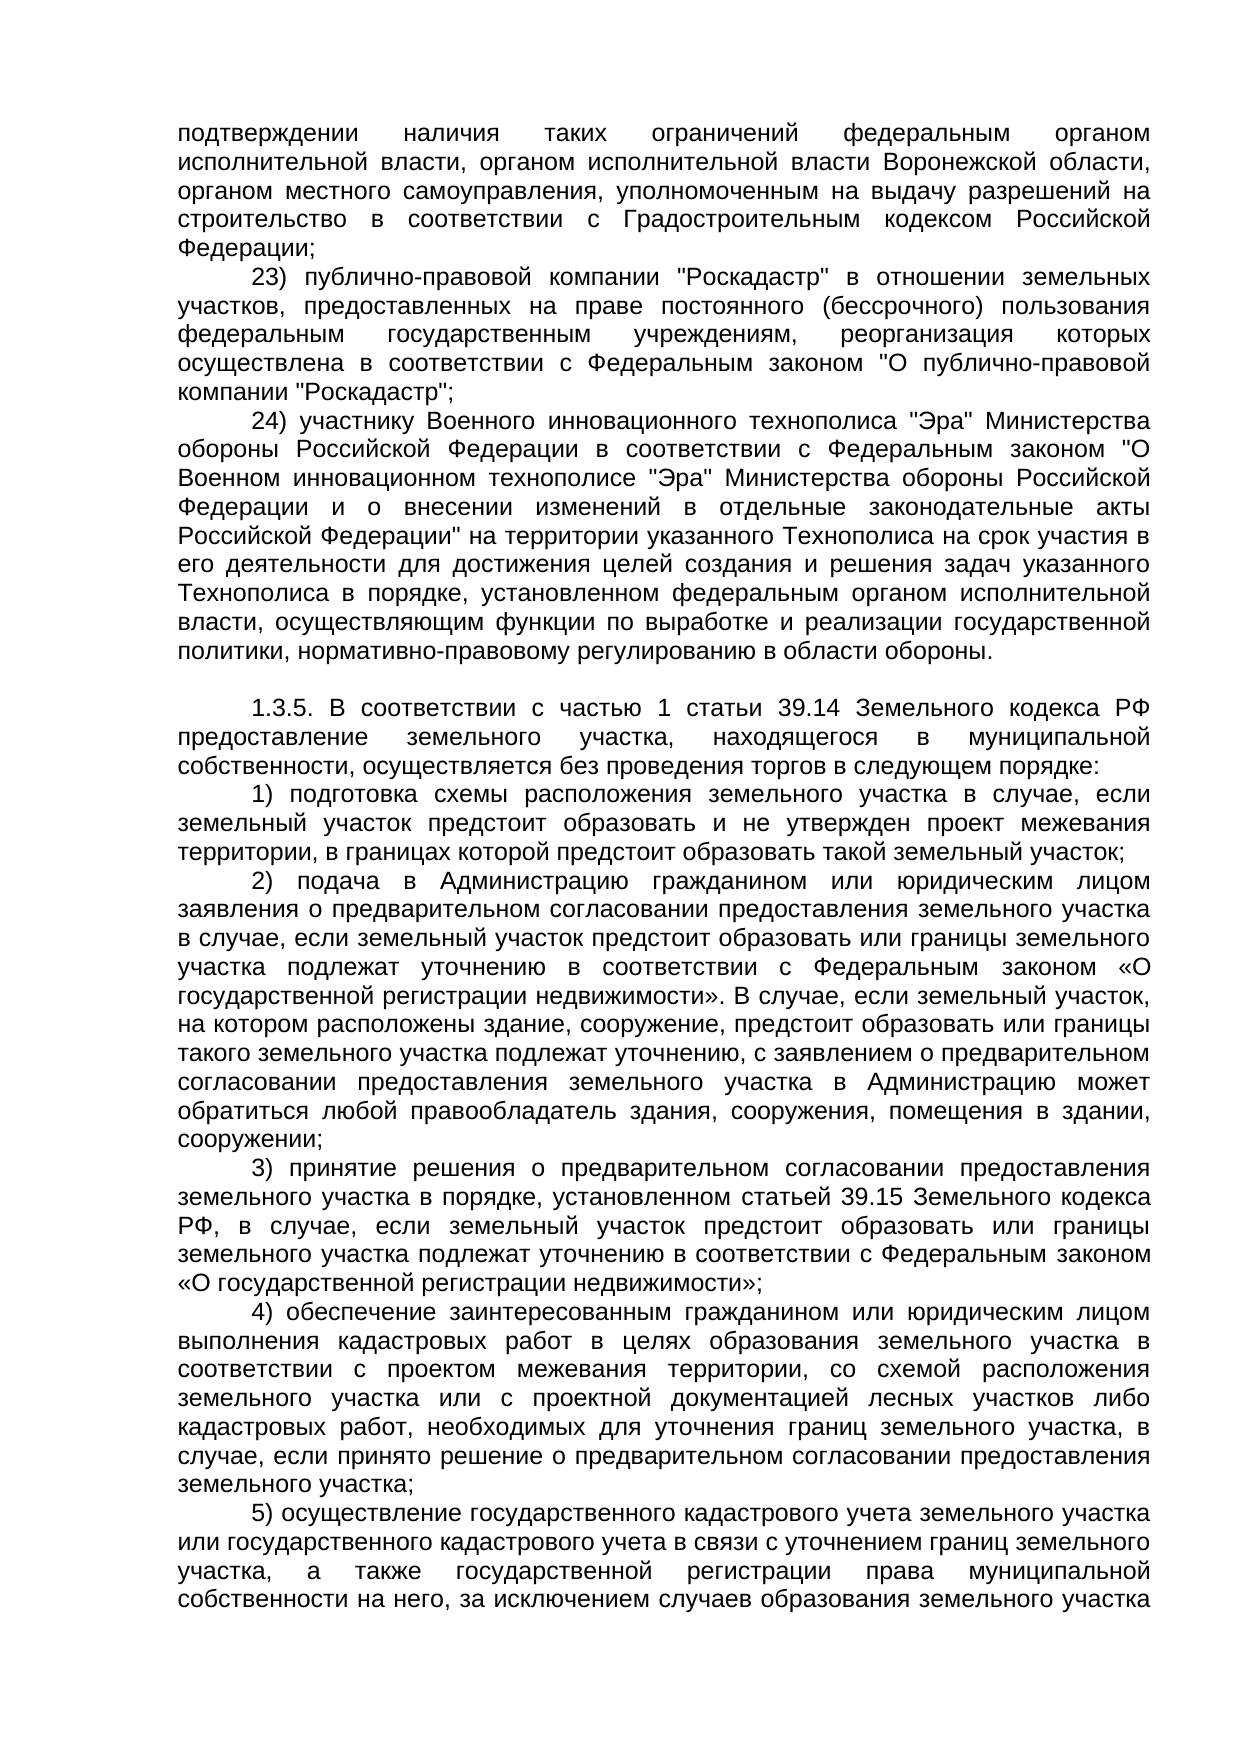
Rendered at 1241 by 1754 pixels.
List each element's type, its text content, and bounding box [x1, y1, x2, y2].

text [177, 1498, 1152, 1613]
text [177, 118, 1152, 262]
text 4) обеспечение заинтересованным гражданином или юридическим лицом выполнения кадастровых работ в целях образования земельного участка в соответствии с проектом межевания территории, со схемой расположения земельного участка или с проектной документацией лесных участков либо кадастровых работ, необходимых для уточнения границ земельного участка, в случае, если принято решение о предварительном согласовании предоставления земельного участка; [177, 1297, 1152, 1498]
text 1.3.5. В соответствии с частью 1 статьи 39.14 Земельного кодекса РФ предоставление земельного участка, находящегося в муниципальной собственности, осуществляется без проведения торгов в следующем порядке: [177, 693, 1152, 779]
text 3) принятие решения о предварительном согласовании предоставления земельного участка в порядке, установленном статьей 39.15 Земельного кодекса РФ, в случае, если земельный участок предстоит образовать или границы земельного участка подлежат уточнению в соответствии с Федеральным законом «О государственной регистрации недвижимости»; [177, 1153, 1152, 1297]
text 23) публично-правовой компании "Роскадастр" в отношении земельных участков, предоставленных на праве постоянного (бессрочного) пользования федеральным государственным учреждениям, реорганизация которых осуществлена в соответствии с Федеральным законом "О публично-правовой компании "Роскадастр"; [177, 262, 1152, 406]
text 24) участнику Военного инновационного технополиса "Эра" Министерства обороны Российской Федерации в соответствии с Федеральным законом "О Военном инновационном технополисе "Эра" Министерства обороны Российской Федерации и о внесении изменений в отдельные законодательные акты Российской Федерации" на территории указанного Технополиса на срок участия в его деятельности для достижения целей создания и решения задач указанного Технополиса в порядке, установленном федеральным органом исполнительной власти, осуществляющим функции по выработке и реализации государственной политики, нормативно-правовому регулированию в области обороны. [177, 406, 1152, 664]
text 2) подача в Администрацию гражданином или юридическим лицом заявления о предварительном согласовании предоставления земельного участка в случае, если земельный участок предстоит образовать или границы земельного участка подлежат уточнению в соответствии с Федеральным законом «О государственной регистрации недвижимости». В случае, если земельный участок, на котором расположены здание, сооружение, предстоит образовать или границы такого земельного участка подлежат уточнению, с заявлением о предварительном согласовании предоставления земельного участка в Администрацию может обратиться любой правообладатель здания, сооружения, помещения в здании, сооружении; [177, 866, 1152, 1153]
text 1) подготовка схемы расположения земельного участка в случае, если земельный участок предстоит образовать и не утвержден проект межевания территории, в границах которой предстоит образовать такой земельный участок; [177, 779, 1152, 866]
